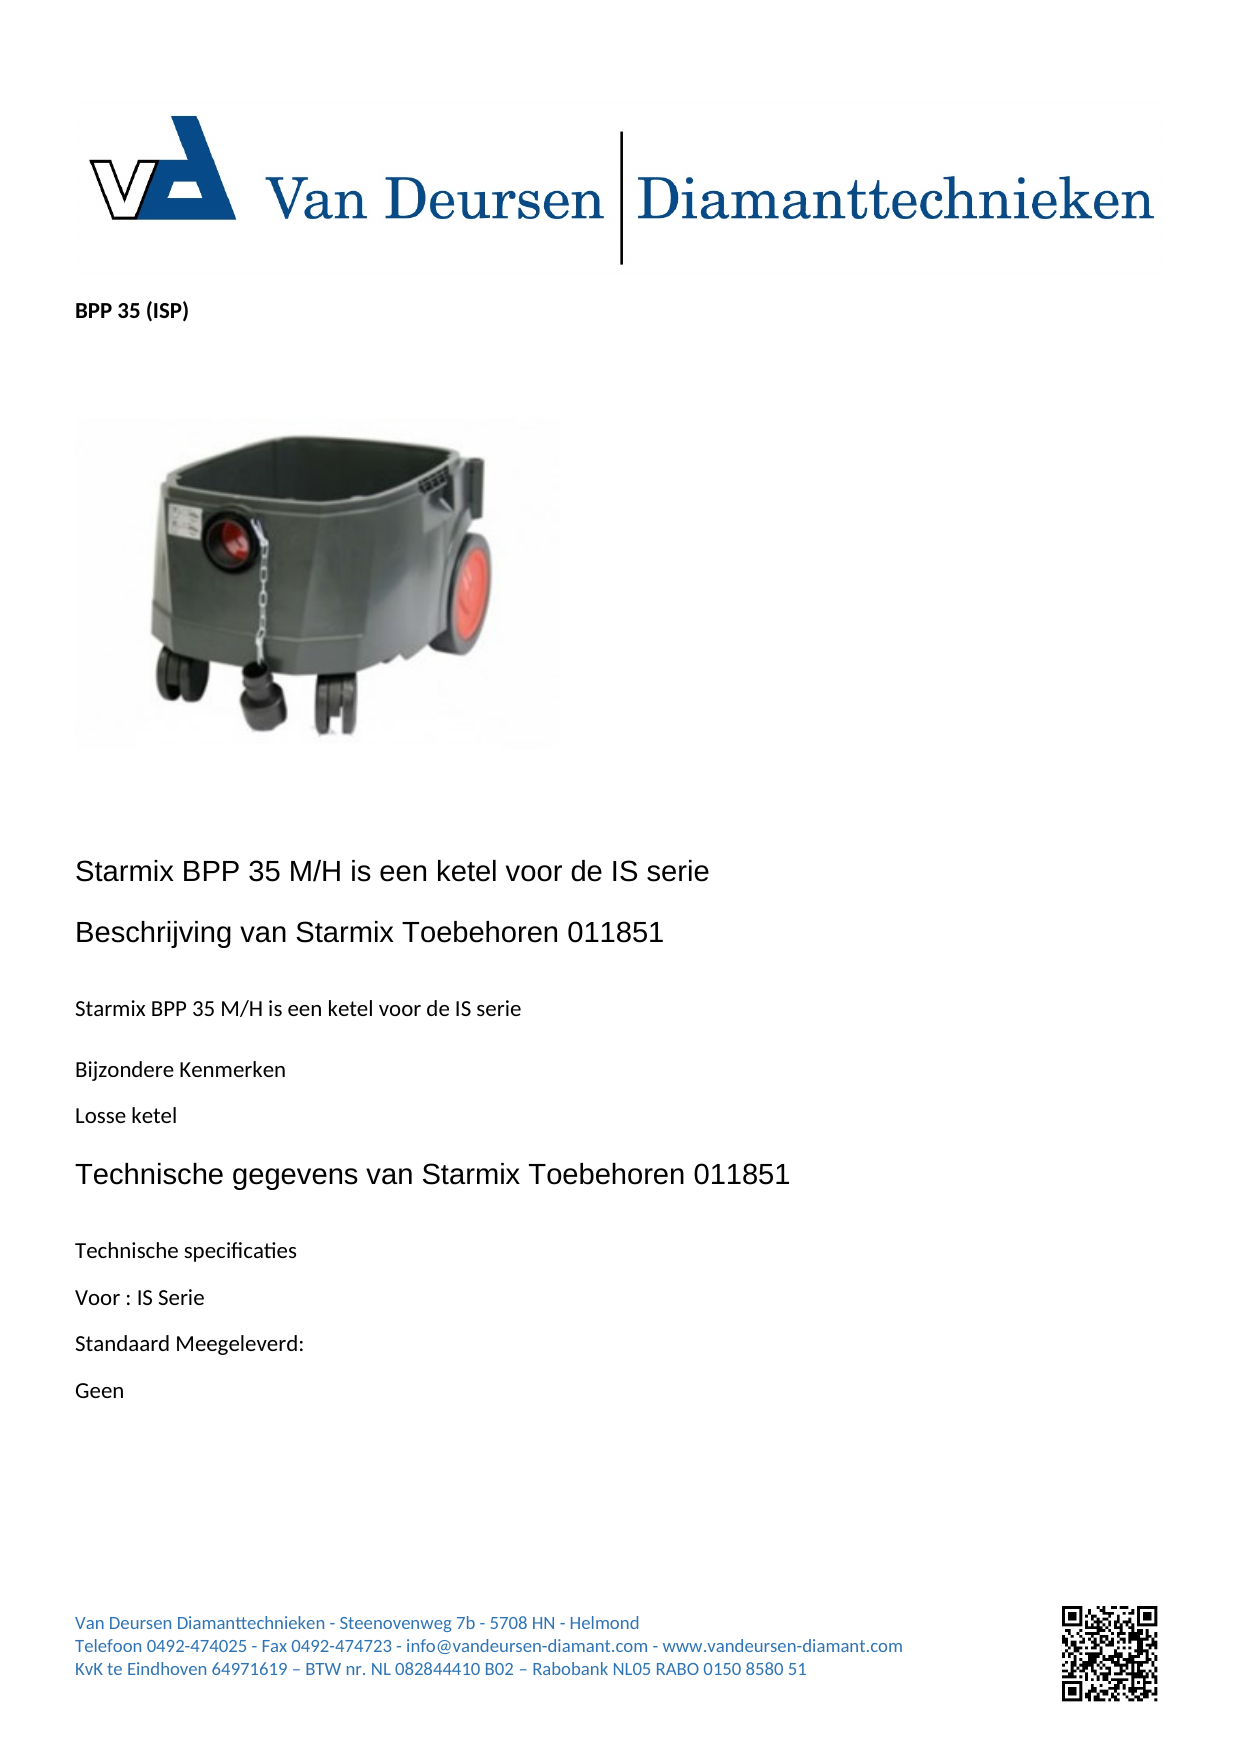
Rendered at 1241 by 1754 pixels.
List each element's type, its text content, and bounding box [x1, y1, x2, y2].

text Standaard Meegeleverd: [75, 1329, 1165, 1357]
text BPP 35 (ISP) [75, 296, 1165, 324]
text Technische gegevens van Starmix Toebehoren 011851 [75, 1157, 1165, 1190]
text Beschrijving van Starmix Toebehoren 011851 [75, 916, 1165, 949]
picture [1059, 1603, 1160, 1704]
text Technische specificaties [75, 1206, 1165, 1264]
picture [75, 101, 1166, 277]
text Starmix BPP 35 M/H is een ketel voor de IS serie Bijzondere Kenmerken [75, 964, 1165, 1083]
text Starmix BPP 35 M/H is een ketel voor de IS serie [75, 854, 1165, 888]
